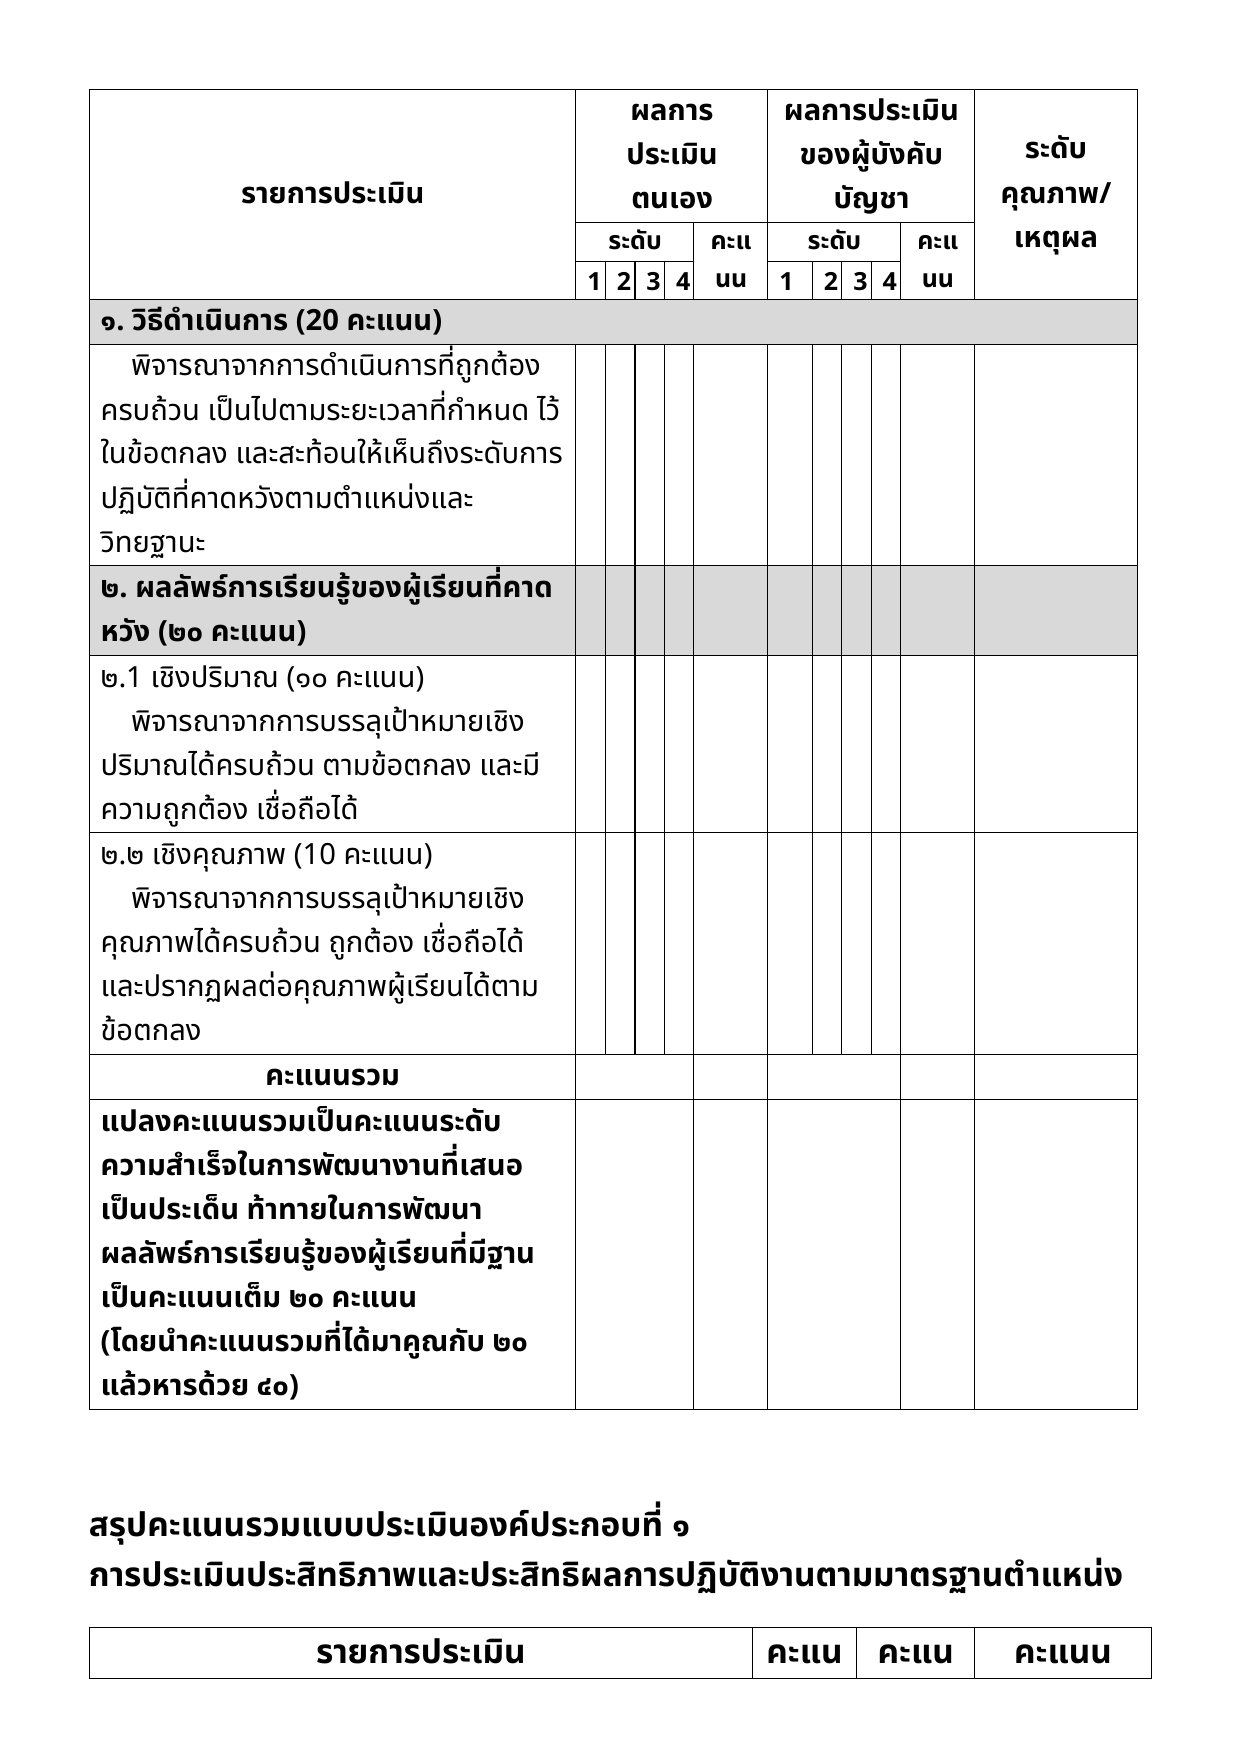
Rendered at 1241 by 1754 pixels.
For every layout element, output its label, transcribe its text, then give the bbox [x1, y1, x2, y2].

table_cell [768, 656, 812, 832]
table_cell [768, 1100, 900, 1409]
table_cell [842, 566, 871, 655]
table_cell [576, 1100, 693, 1409]
table_cell 2 [813, 262, 841, 298]
table_cell [872, 566, 900, 655]
table_header ผลการประเมินของผู้บังคับบัญชา [768, 90, 974, 222]
table_cell [606, 656, 634, 832]
table_header คะแนนประเมินตนเอง [857, 1628, 974, 1678]
table_cell [768, 345, 812, 565]
table_cell [975, 1100, 1137, 1409]
table_cell [665, 345, 693, 565]
table_cell ๒. ผลลัพธ์การเรียนรู้ของผู้เรียนที่คาดหวัง (๒๐ คะแนน) [90, 566, 575, 655]
table_cell ๑. วิธีดำเนินการ (20 คะแนน) [90, 300, 1137, 344]
table_cell [975, 1055, 1137, 1099]
table_cell [813, 656, 841, 832]
table_cell [872, 833, 900, 1054]
table_cell [606, 566, 634, 655]
table_cell 3 [636, 262, 664, 298]
table_cell [665, 833, 693, 1054]
table_cell [576, 566, 605, 655]
table_cell 1 [576, 262, 605, 298]
table_header คะแนนเต็ม [753, 1628, 856, 1678]
table_cell [576, 1055, 693, 1099]
table_cell [901, 566, 974, 655]
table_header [975, 1628, 1151, 1678]
table_cell [975, 833, 1137, 1054]
table_cell [694, 1100, 767, 1409]
table_cell [768, 833, 812, 1054]
table_cell [694, 1055, 767, 1099]
table_cell คะแนน [901, 223, 974, 298]
table_cell คะแนนรวม [90, 1055, 575, 1099]
text สรุปคะแนนรวมแบบประเมินองค์ประกอบที่ ๑ [89, 1501, 1152, 1551]
table_cell [872, 345, 900, 565]
table_cell [665, 566, 693, 655]
table_cell [901, 833, 974, 1054]
table_cell แปลงคะแนนรวมเป็นคะแนนระดับความสำเร็จในการพัฒนางานที่เสนอเป็นประเด็น ท้าทายในการพัฒนาผลลัพธ์การเรียนรู้ของผู้เรียนที่มีฐานเป็นคะแนนเต็ม ๒๐ คะแนน (โดยนำคะแนนรวมที่ได้มาคูณกับ ๒๐ แล้วหารด้วย ๔๐) [90, 1100, 575, 1409]
table_cell [636, 656, 664, 832]
table_cell [636, 566, 664, 655]
table_cell [694, 345, 767, 565]
table_cell 3 [842, 262, 871, 298]
table_cell [901, 656, 974, 832]
table_cell [665, 656, 693, 832]
table_cell 4 [665, 262, 693, 298]
table_cell [975, 656, 1137, 832]
table_cell พิจารณาจากการดำเนินการที่ถูกต้อง ครบถ้วน เป็นไปตามระยะเวลาที่กำหนด ไว้ในข้อตกลง และสะท้อนให้เห็นถึงระดับการปฏิบัติที่คาดหวังตามตำแหน่งและวิทยฐานะ [90, 345, 575, 565]
table_cell [813, 833, 841, 1054]
table_cell 1 [768, 262, 812, 298]
table_cell [872, 656, 900, 832]
table_cell [813, 345, 841, 565]
table_cell 4 [872, 262, 900, 298]
table_cell [901, 1100, 974, 1409]
table_cell [694, 833, 767, 1054]
table_cell 2 [606, 262, 634, 298]
table_cell [813, 566, 841, 655]
table_cell [576, 345, 605, 565]
table_cell [768, 566, 812, 655]
table_cell [842, 656, 871, 832]
table_cell [606, 345, 634, 565]
table_cell [975, 566, 1137, 655]
table_cell [842, 833, 871, 1054]
table_cell [576, 833, 605, 1054]
table_cell [636, 345, 664, 565]
table_cell คะแนน [694, 223, 767, 298]
table_cell ๒.1 เชิงปริมาณ (๑๐ คะแนน) พิจารณาจากการบรรลุเป้าหมายเชิงปริมาณได้ครบถ้วน ตามข้อตกลง และมีความถูกต้อง เชื่อถือได้ [90, 656, 575, 832]
table_cell [975, 345, 1137, 565]
table_cell [576, 656, 605, 832]
table_cell ๒.๒ เชิงคุณภาพ (10 คะแนน) พิจารณาจากการบรรลุเป้าหมายเชิงคุณภาพได้ครบถ้วน ถูกต้อง เชื่อถือได้ และปรากฏผลต่อคุณภาพผู้เรียนได้ตามข้อตกลง [90, 833, 575, 1054]
table_cell [901, 1055, 974, 1099]
table_header รายการประเมิน [90, 1628, 752, 1678]
text การประเมินประสิทธิภาพและประสิทธิผลการปฏิบัติงานตามมาตรฐานตำแหน่ง [89, 1551, 1152, 1602]
table_cell [694, 656, 767, 832]
table_cell [694, 566, 767, 655]
table_header ผลการประเมินตนเอง [576, 90, 767, 222]
table_cell [768, 1055, 900, 1099]
table_cell [636, 833, 664, 1054]
table_header รายการประเมิน [90, 90, 575, 298]
table_header ระดับคุณภาพ/ เหตุผล [975, 90, 1137, 298]
table_cell ระดับ [576, 223, 693, 261]
table_cell [606, 833, 634, 1054]
table_cell [842, 345, 871, 565]
table_cell ระดับ [768, 223, 900, 261]
table_cell [901, 345, 974, 565]
